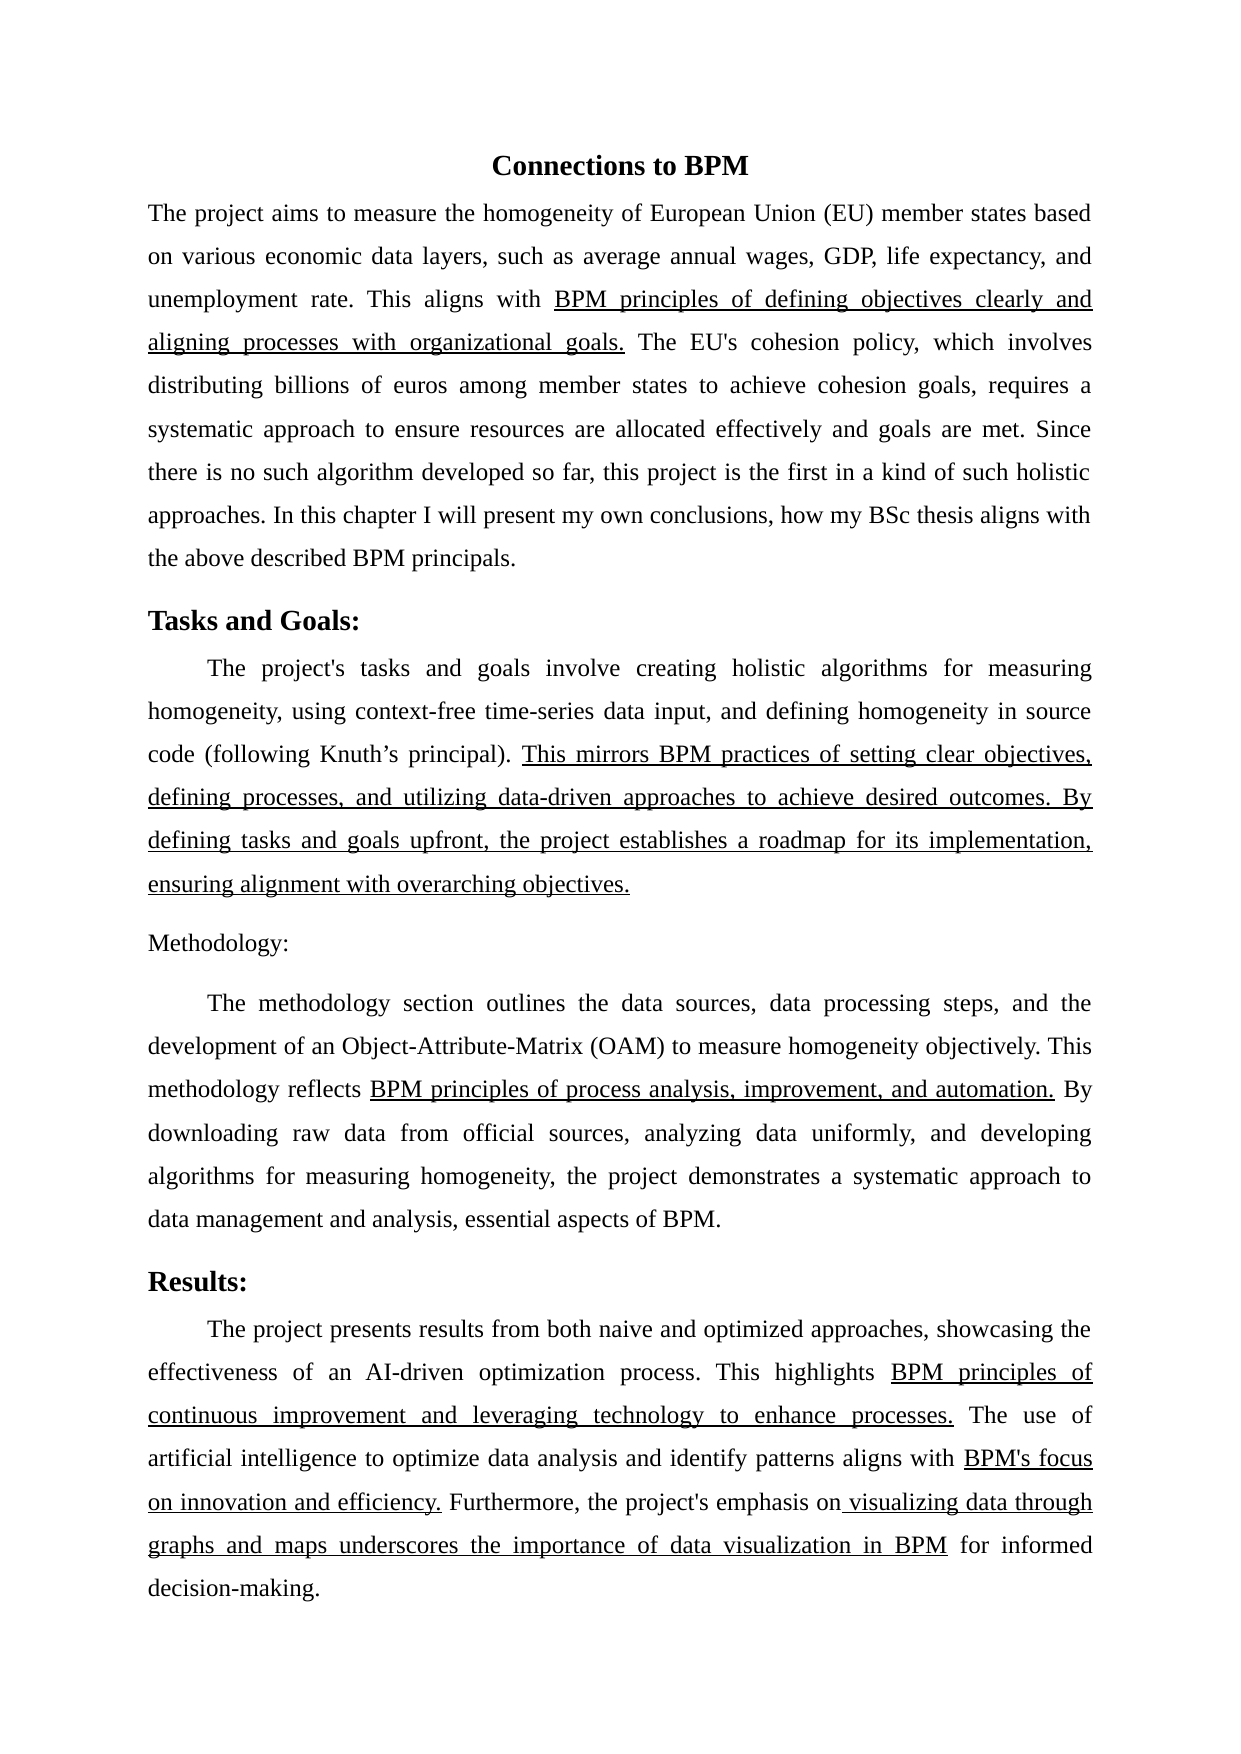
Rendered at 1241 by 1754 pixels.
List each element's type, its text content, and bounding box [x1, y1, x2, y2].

text The project's tasks and goals involve creating holistic algorithms for measuring homogeneity, using context-free time-series data input, and defining homogeneity in source code (following Knuth’s principal). This mirrors BPM practices of setting clear objectives, defining processes, and utilizing data-driven approaches to achieve desired outcomes. By defining tasks and goals upfront, the project establishes a roadmap for its implementation, ensuring alignment with overarching objectives. [148, 809, 1092, 851]
text The methodology section outlines the data sources, data processing steps, and the development of an Object-Attribute-Matrix (OAM) to measure homogeneity objectively. This methodology reflects BPM principles of process analysis, improvement, and automation. By downloading raw data from official sources, analyzing data uniformly, and developing algorithms for measuring homogeneity, the project demonstrates a systematic approach to data management and analysis, essential aspects of BPM. [148, 988, 1092, 1233]
subtitle Connections to BPM [148, 148, 1092, 181]
text Methodology: [148, 928, 1092, 957]
text The project's tasks and goals involve creating holistic algorithms for measuring homogeneity, using context-free time-series data input, and defining homogeneity in source code (following Knuth’s principal). This mirrors BPM practices of setting clear objectives, defining processes, and utilizing data-driven approaches to achieve desired outcomes. By defining tasks and goals upfront, the project establishes a roadmap for its implementation, ensuring alignment with overarching objectives. [148, 653, 1092, 807]
text The project aims to measure the homogeneity of European Union (EU) member states based on various economic data layers, such as average annual wages, GDP, life expectancy, and unemployment rate. This aligns with BPM principles of defining objectives clearly and aligning processes with organizational goals. The EU's cohesion policy, which involves distributing billions of euros among member states to achieve cohesion goals, requires a systematic approach to ensure resources are allocated effectively and goals are met. Since there is no such algorithm developed so far, this project is the first in a kind of such holistic approaches. In this chapter I will present my own conclusions, how my BSc thesis aligns with the above described BPM principals. [148, 198, 1092, 572]
text The project's tasks and goals involve creating holistic algorithms for measuring homogeneity, using context-free time-series data input, and defining homogeneity in source code (following Knuth’s principal). This mirrors BPM practices of setting clear objectives, defining processes, and utilizing data-driven approaches to achieve desired outcomes. By defining tasks and goals upfront, the project establishes a roadmap for its implementation, ensuring alignment with overarching objectives. [148, 852, 1092, 897]
subtitle Tasks and Goals: [148, 603, 1092, 636]
subtitle Results: [148, 1264, 1092, 1297]
text The project presents results from both naive and optimized approaches, showcasing the effectiveness of an AI-driven optimization process. This highlights BPM principles of continuous improvement and leveraging technology to enhance processes. The use of artificial intelligence to optimize data analysis and identify patterns aligns with BPM's focus on innovation and efficiency. Furthermore, the project's emphasis on visualizing data through graphs and maps underscores the importance of data visualization in BPM for informed decision-making. [148, 1314, 1092, 1602]
